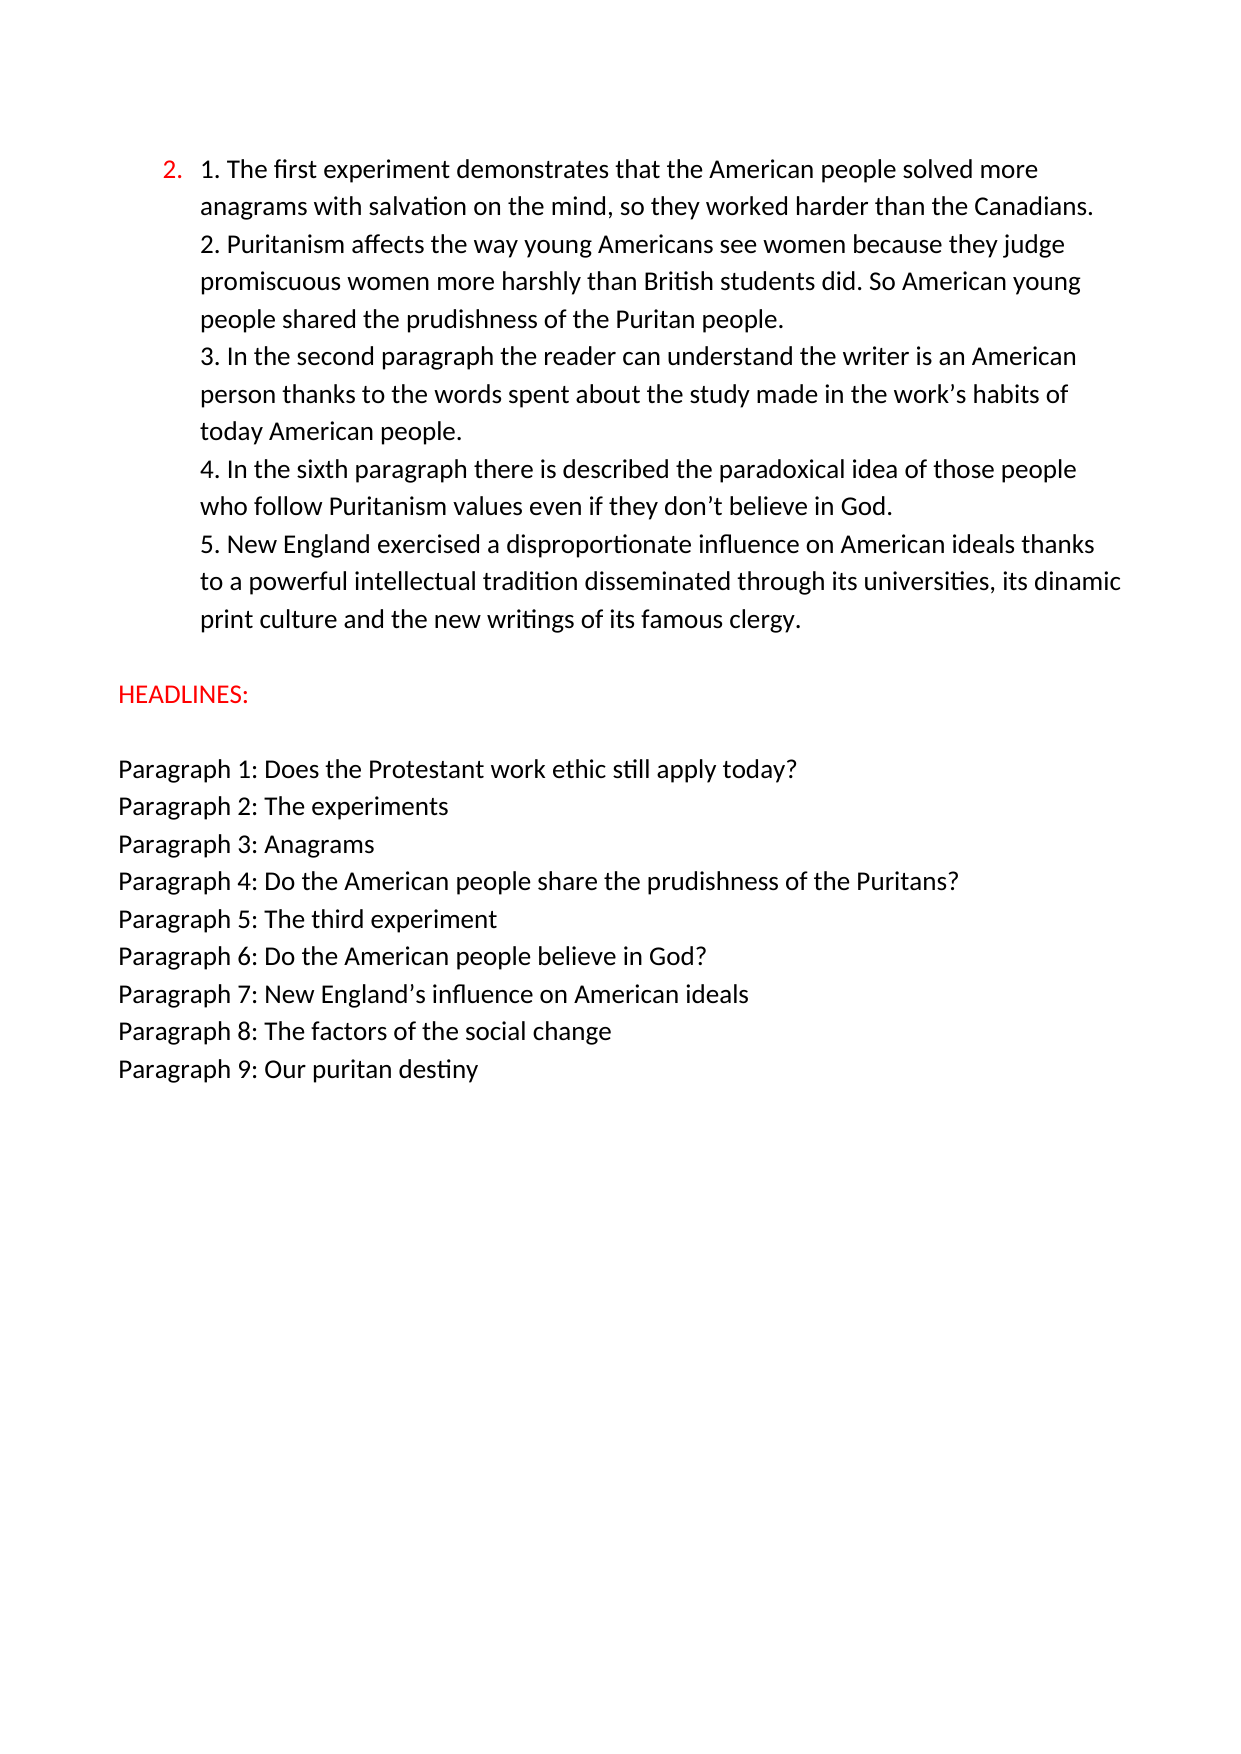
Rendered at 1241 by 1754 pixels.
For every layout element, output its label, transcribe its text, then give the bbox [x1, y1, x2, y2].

text Paragraph 4: Do the American people share the prudishness of the Puritans? [118, 860, 1122, 898]
text Paragraph 2: The experiments [118, 785, 1122, 823]
text HEADLINES: [118, 673, 1122, 710]
text 5. New England exercised a disproportionate influence on American ideals thanks to a powerful intellectual tradition disseminated through its universities, its dinamic print culture and the new writings of its famous clergy. [200, 523, 1122, 635]
text Paragraph 1: Does the Protestant work ethic still apply today? [118, 748, 1122, 785]
text Paragraph 6: Do the American people believe in God? [118, 935, 1122, 973]
text 2. Puritanism affects the way young Americans see women because they judge promiscuous women more harshly than British students did. So American young people shared the prudishness of the Puritan people. [200, 223, 1122, 335]
text Paragraph 8: The factors of the social change [118, 1010, 1122, 1048]
text Paragraph 7: New England’s influence on American ideals [118, 973, 1122, 1010]
text Paragraph 3: Anagrams [118, 823, 1122, 860]
text 4. In the sixth paragraph there is described the paradoxical idea of those people who follow Puritanism values even if they don’t believe in God. [200, 448, 1122, 523]
text 3. In the second paragraph the reader can understand the writer is an American person thanks to the words spent about the study made in the work’s habits of today American people. [200, 335, 1122, 448]
text Paragraph 9: Our puritan destiny [118, 1048, 1122, 1085]
text Paragraph 5: The third experiment [118, 898, 1122, 935]
list 1. The first experiment demonstrates that the American people solved more anagrams with salvation on the mind, so they worked harder than the Canadians. [162, 148, 1122, 223]
